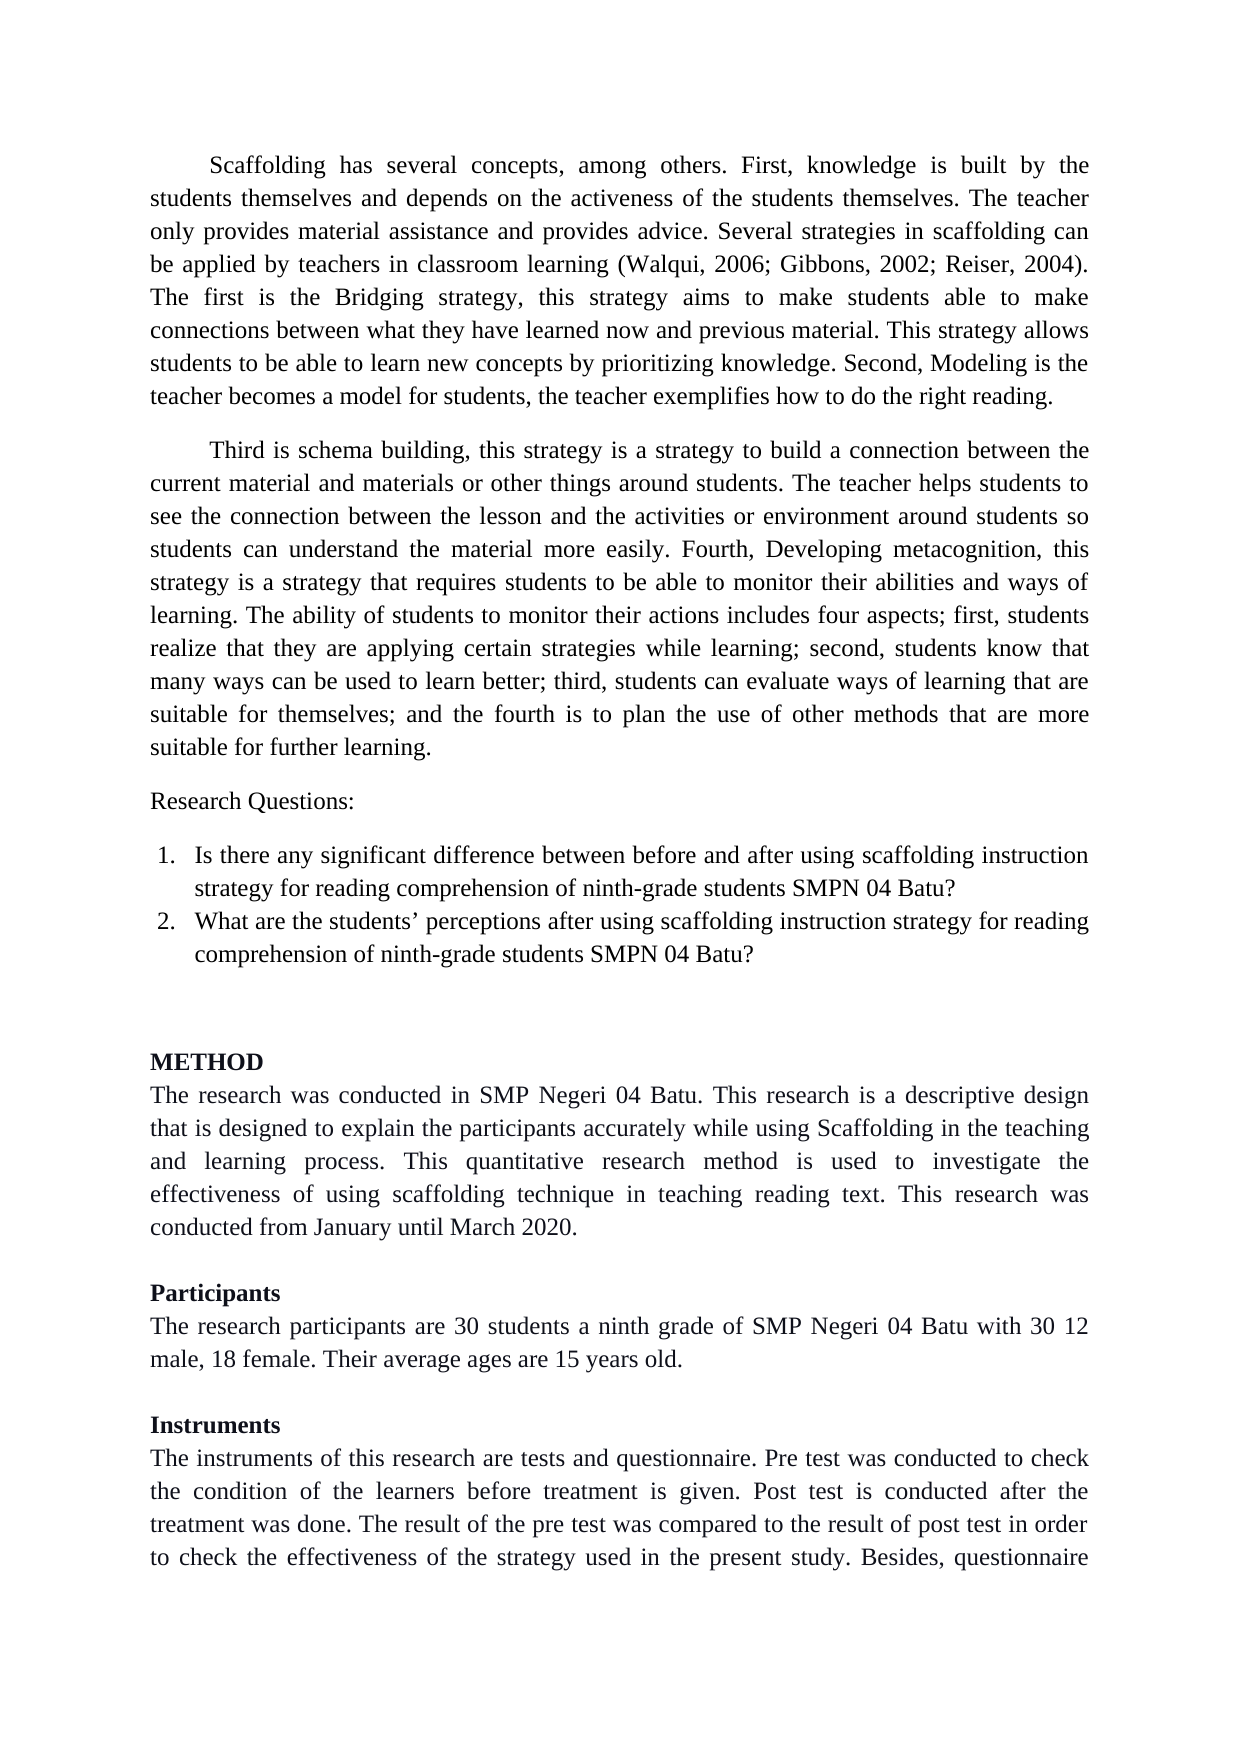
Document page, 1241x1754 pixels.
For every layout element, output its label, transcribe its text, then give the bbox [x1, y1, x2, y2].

list Is there any significant difference between before and after using scaffolding instruction strategy for reading comprehension of ninth-grade students SMPN 04 Batu? [157, 840, 1090, 902]
text Research Questions: [150, 786, 1090, 815]
list What are the students’ perceptions after using scaffolding instruction strategy for reading comprehension of ninth-grade students SMPN 04 Batu? [157, 906, 1090, 968]
text Third is schema building, this strategy is a strategy to build a connection between the current material and materials or other things around students. The teacher helps students to see the connection between the lesson and the activities or environment around students so students can understand the material more easily. Fourth, Developing metacognition, this strategy is a strategy that requires students to be able to monitor their abilities and ways of learning. The ability of students to monitor their actions includes four aspects; first, students realize that they are applying certain strategies while learning; second, students know that many ways can be used to learn better; third, students can evaluate ways of learning that are suitable for themselves; and the fourth is to plan the use of other methods that are more suitable for further learning. [150, 435, 1090, 761]
text The research participants are 30 students a ninth grade of SMP Negeri 04 Batu with 30 12 male, 18 female. Their average ages are 15 years old. [150, 1311, 1090, 1373]
text METHOD [150, 1047, 1090, 1075]
text Scaffolding has several concepts, among others. First, knowledge is built by the students themselves and depends on the activeness of the students themselves. The teacher only provides material assistance and provides advice. Several strategies in scaffolding can be applied by teachers in classroom learning (Walqui, 2006; Gibbons, 2002; Reiser, 2004). The first is the Bridging strategy, this strategy aims to make students able to make connections between what they have learned now and previous material. This strategy allows students to be able to learn new concepts by prioritizing knowledge. Second, Modeling is the teacher becomes a model for students, the teacher exemplifies how to do the right reading. [150, 150, 1090, 410]
text Participants [150, 1278, 1090, 1307]
text The research was conducted in SMP Negeri 04 Batu. This research is a descriptive design that is designed to explain the participants accurately while using Scaffolding in the teaching and learning process. This quantitative research method is used to investigate the effectiveness of using scaffolding technique in teaching reading text. This research was conducted from January until March 2020. [150, 1080, 1090, 1241]
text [150, 1443, 1090, 1571]
text Instruments [150, 1410, 1090, 1439]
